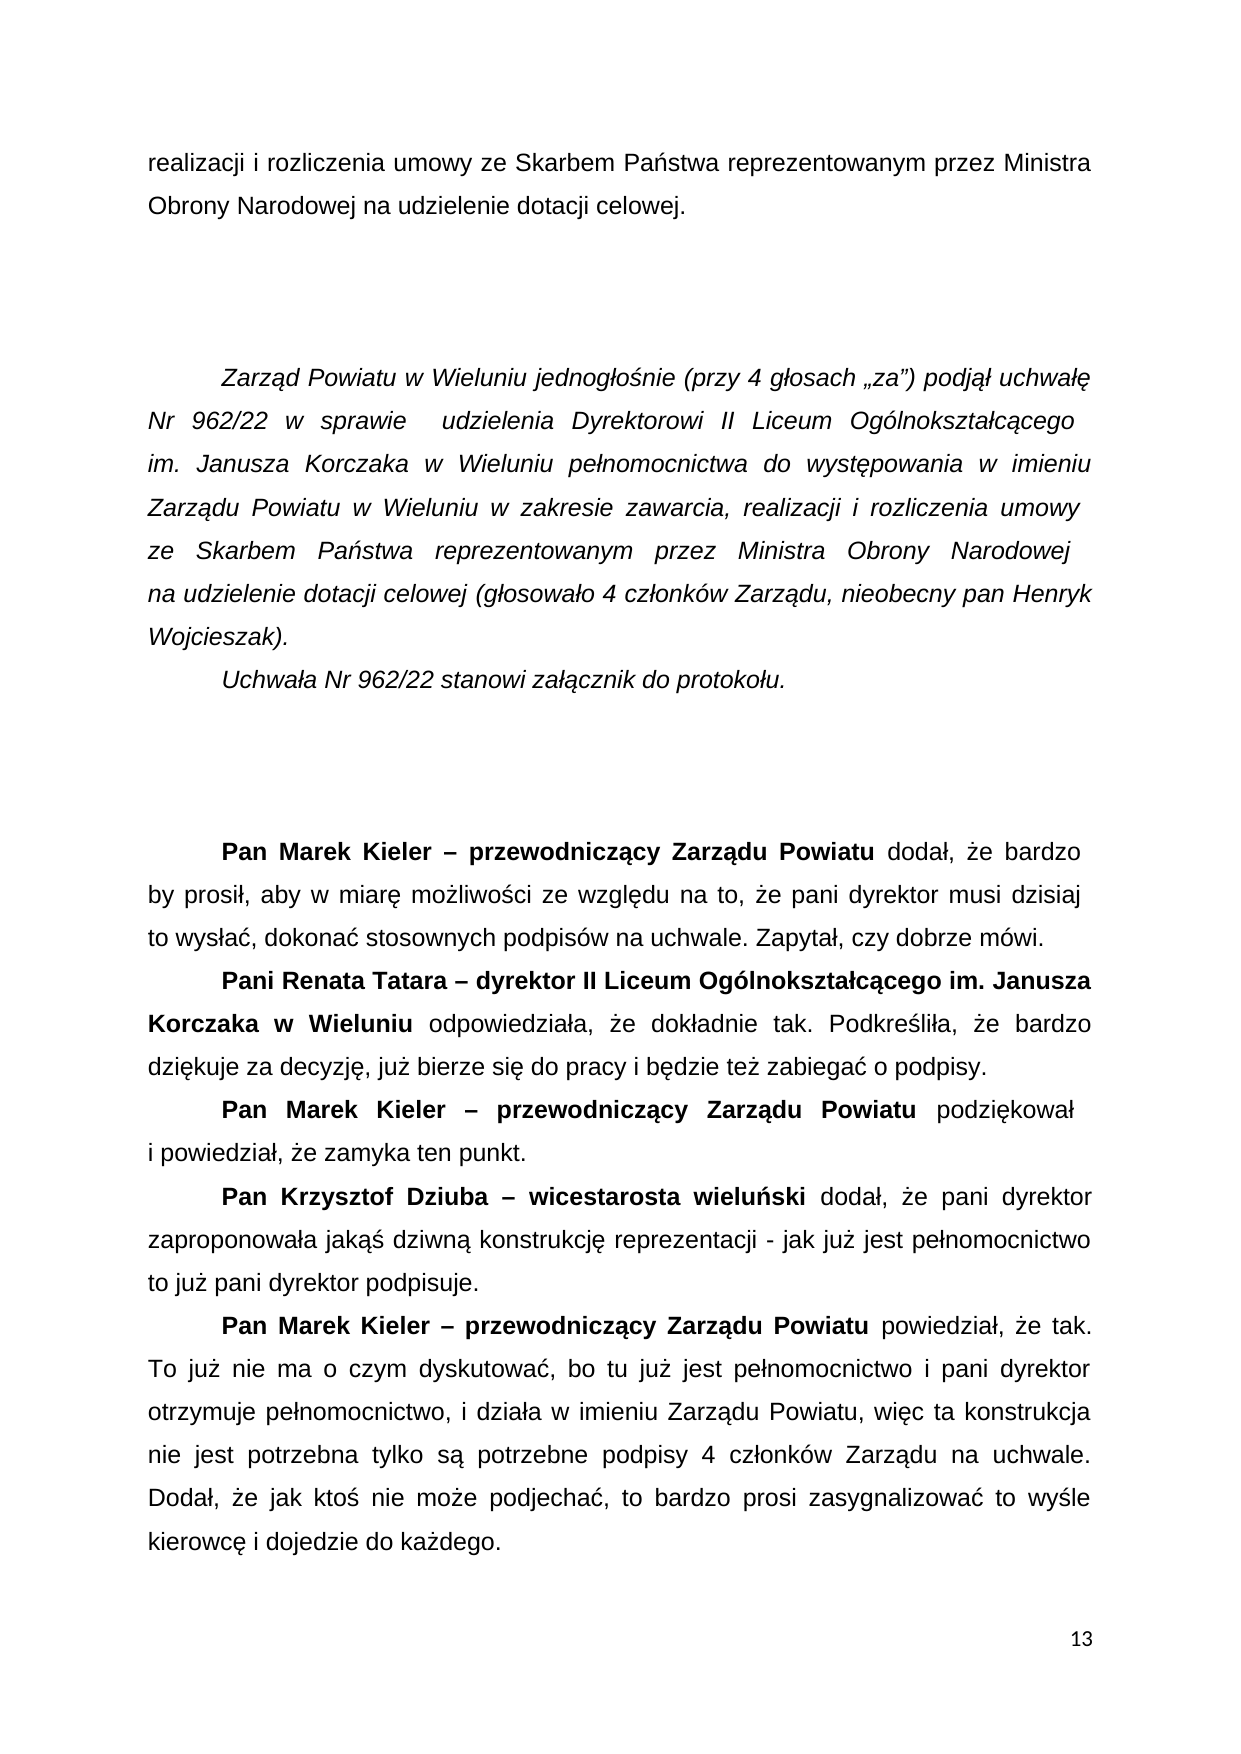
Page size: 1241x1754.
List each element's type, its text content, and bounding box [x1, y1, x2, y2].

list Pani Renata Tatara – dyrektor II Liceum Ogólnokształcącego im. Janusza Korczaka w Wieluniu odpowiedziała, że dokładnie tak. Podkreśliła, że bardzo dziękuje za decyzję, już bierze się do pracy i będzie też zabiegać o podpisy. [148, 966, 1093, 1081]
text Uchwała Nr 962/22 stanowi załącznik do protokołu. [148, 665, 1093, 694]
list Pan Marek Kieler – przewodniczący Zarządu Powiatu dodał, że bardzo by prosił, aby w miarę możliwości ze względu na to, że pani dyrektor musi dzisiaj to wysłać, dokonać stosownych podpisów na uchwale. Zapytał, czy dobrze mówi. [148, 836, 1093, 951]
list Pan Krzysztof Dziuba – wicestarosta wieluński dodał, że pani dyrektor zaproponowała jakąś dziwną konstrukcję reprezentacji - jak już jest pełnomocnictwo to już pani dyrektor podpisuje. [148, 1181, 1093, 1296]
list Pan Marek Kieler – przewodniczący Zarządu Powiatu podziękował i powiedział, że zamyka ten punkt. [148, 1095, 1093, 1167]
list Pan Marek Kieler – przewodniczący Zarządu Powiatu powiedział, że tak. To już nie ma o czym dyskutować, bo tu już jest pełnomocnictwo i pani dyrektor otrzymuje pełnomocnictwo, i działa w imieniu Zarządu Powiatu, więc ta konstrukcja nie jest potrzebna tylko są potrzebne podpisy 4 członków Zarządu na uchwale. Dodał, że jak ktoś nie może podjechać, to bardzo prosi zasygnalizować to wyśle kierowcę i dojedzie do każdego. [148, 1311, 1093, 1555]
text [148, 148, 1093, 219]
text Zarząd Powiatu w Wieluniu jednogłośnie (przy 4 głosach „za”) podjął uchwałę Nr 962/22 w sprawie udzielenia Dyrektorowi II Liceum Ogólnokształcącego im. Janusza Korczaka w Wieluniu pełnomocnictwa do występowania w imieniu Zarządu Powiatu w Wieluniu w zakresie zawarcia, realizacji i rozliczenia umowy ze Skarbem Państwa reprezentowanym przez Ministra Obrony Narodowej na udzielenie dotacji celowej (głosowało 4 członków Zarządu, nieobecny pan Henryk Wojcieszak). [148, 363, 1093, 651]
